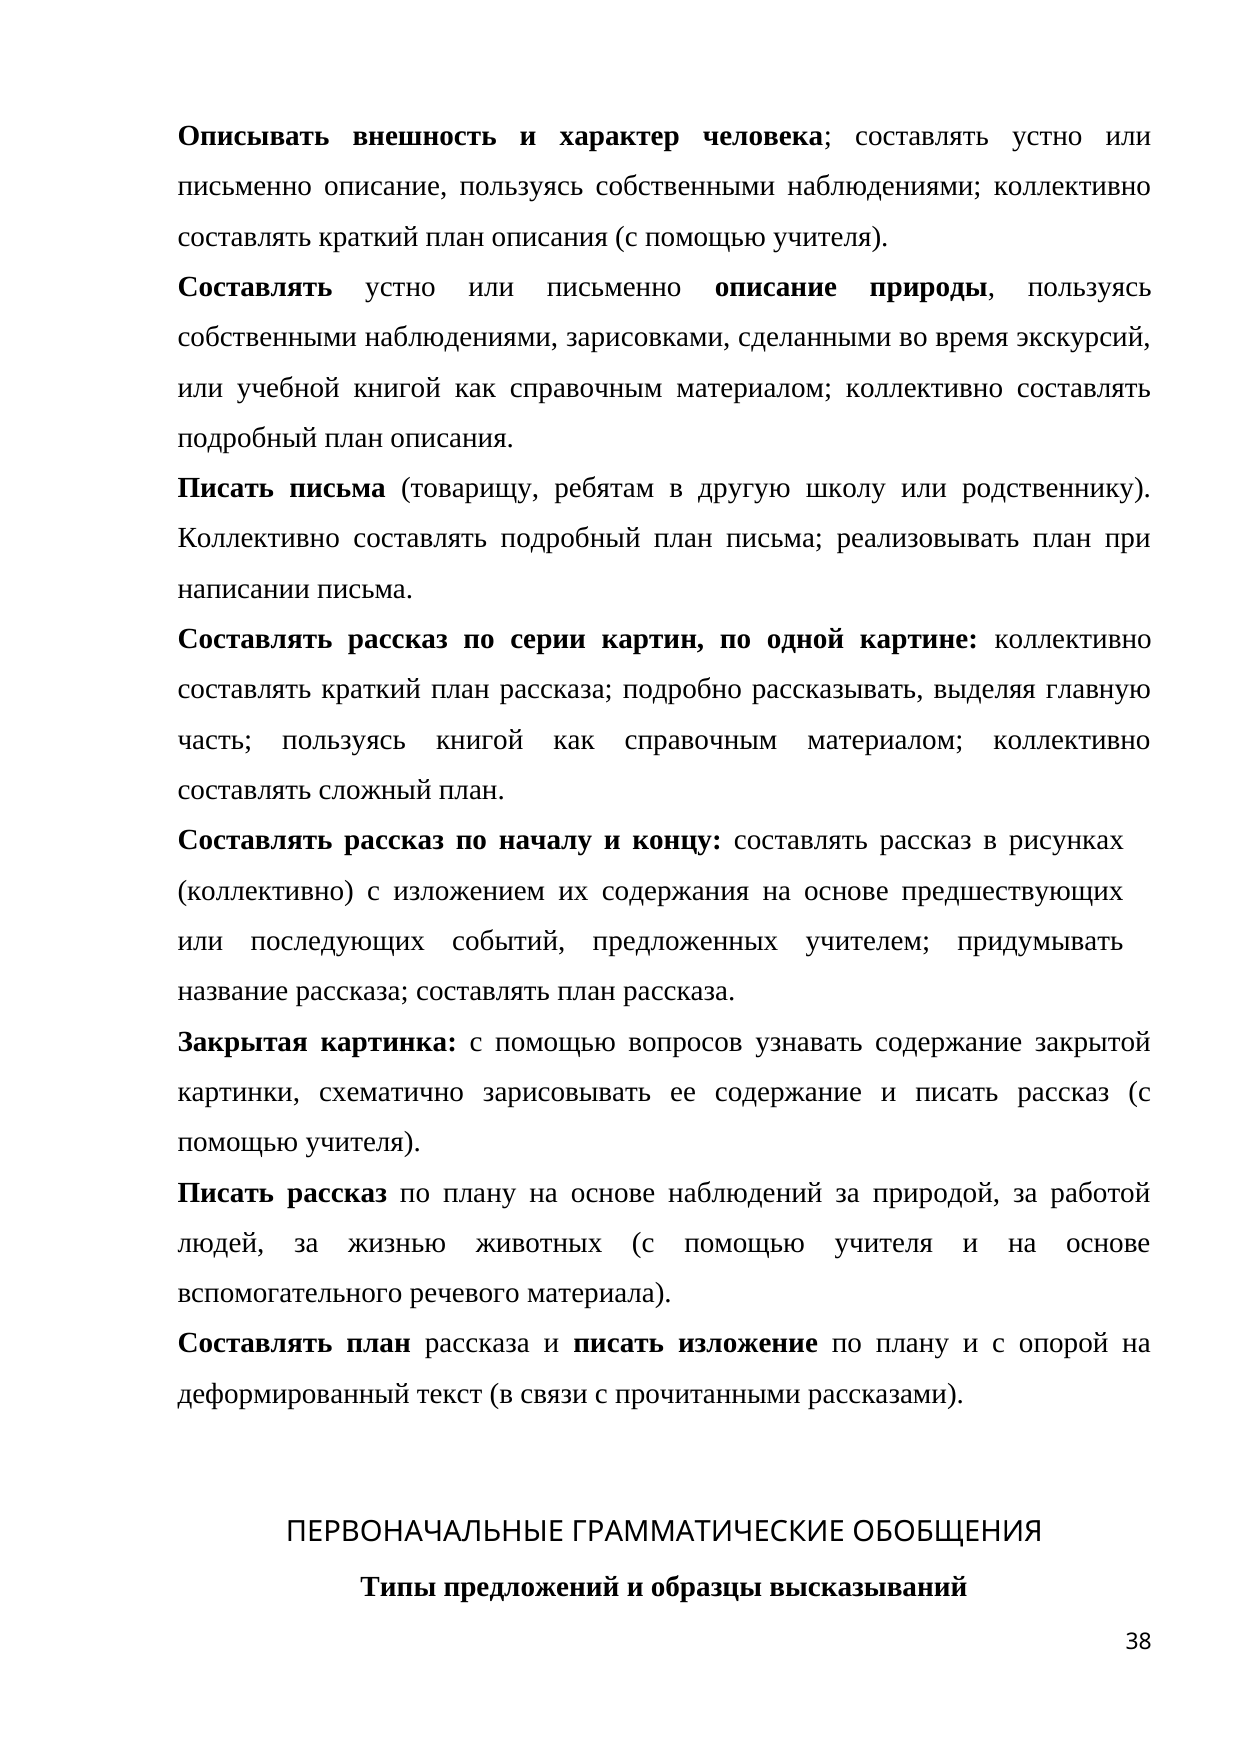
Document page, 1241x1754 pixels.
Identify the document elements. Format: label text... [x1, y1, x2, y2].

text Составлять устно или письменно описание природы, пользуясь собственными наблюдениями, зарисовками, сделанными во время экскурсий, или учебной книгой как справочным материалом; коллективно составлять подробный план описания. [177, 269, 1152, 453]
text Закрытая картинка: с помощью вопросов узнавать содержание закрытой картинки, схематично зарисовывать ее содержание и писать рассказ (с помощью учителя). [177, 1024, 1152, 1158]
text Писать рассказ по плану на основе наблюдений за природой, за работой людей, за жизнью животных (с помощью учителя и на основе вспомогательного речевого материала). [177, 1175, 1152, 1309]
text Составлять рассказ по началу и концу: составлять рассказ в рисунках (коллективно) с изложением их содержания на основе предшествующих или последующих событий, предложенных учителем; придумывать название рассказа; составлять план рассказа. [177, 822, 1124, 1007]
text Описывать внешность и характер человека; составлять устно или письменно описание, пользуясь собственными наблюдениями; коллективно составлять краткий план описания (с помощью учителя). [177, 118, 1152, 252]
text Типы предложений и образцы высказываний [176, 1569, 1152, 1603]
text Составлять рассказ по серии картин, по одной картине: коллективно составлять краткий план рассказа; подробно рассказывать, выделяя главную часть; пользуясь книгой как справочным материалом; коллективно составлять сложный план. [177, 621, 1152, 806]
subtitle Первоначальные грамматические обобщения [177, 1510, 1152, 1550]
text Составлять план рассказа и писать изложение по плану и с опорой на деформированный текст (в связи с прочитанными рассказами). [177, 1326, 1152, 1409]
text Писать письма (товарищу, ребятам в другую школу или родственнику). Коллективно составлять подробный план письма; реализовывать план при написании письма. [177, 470, 1152, 604]
